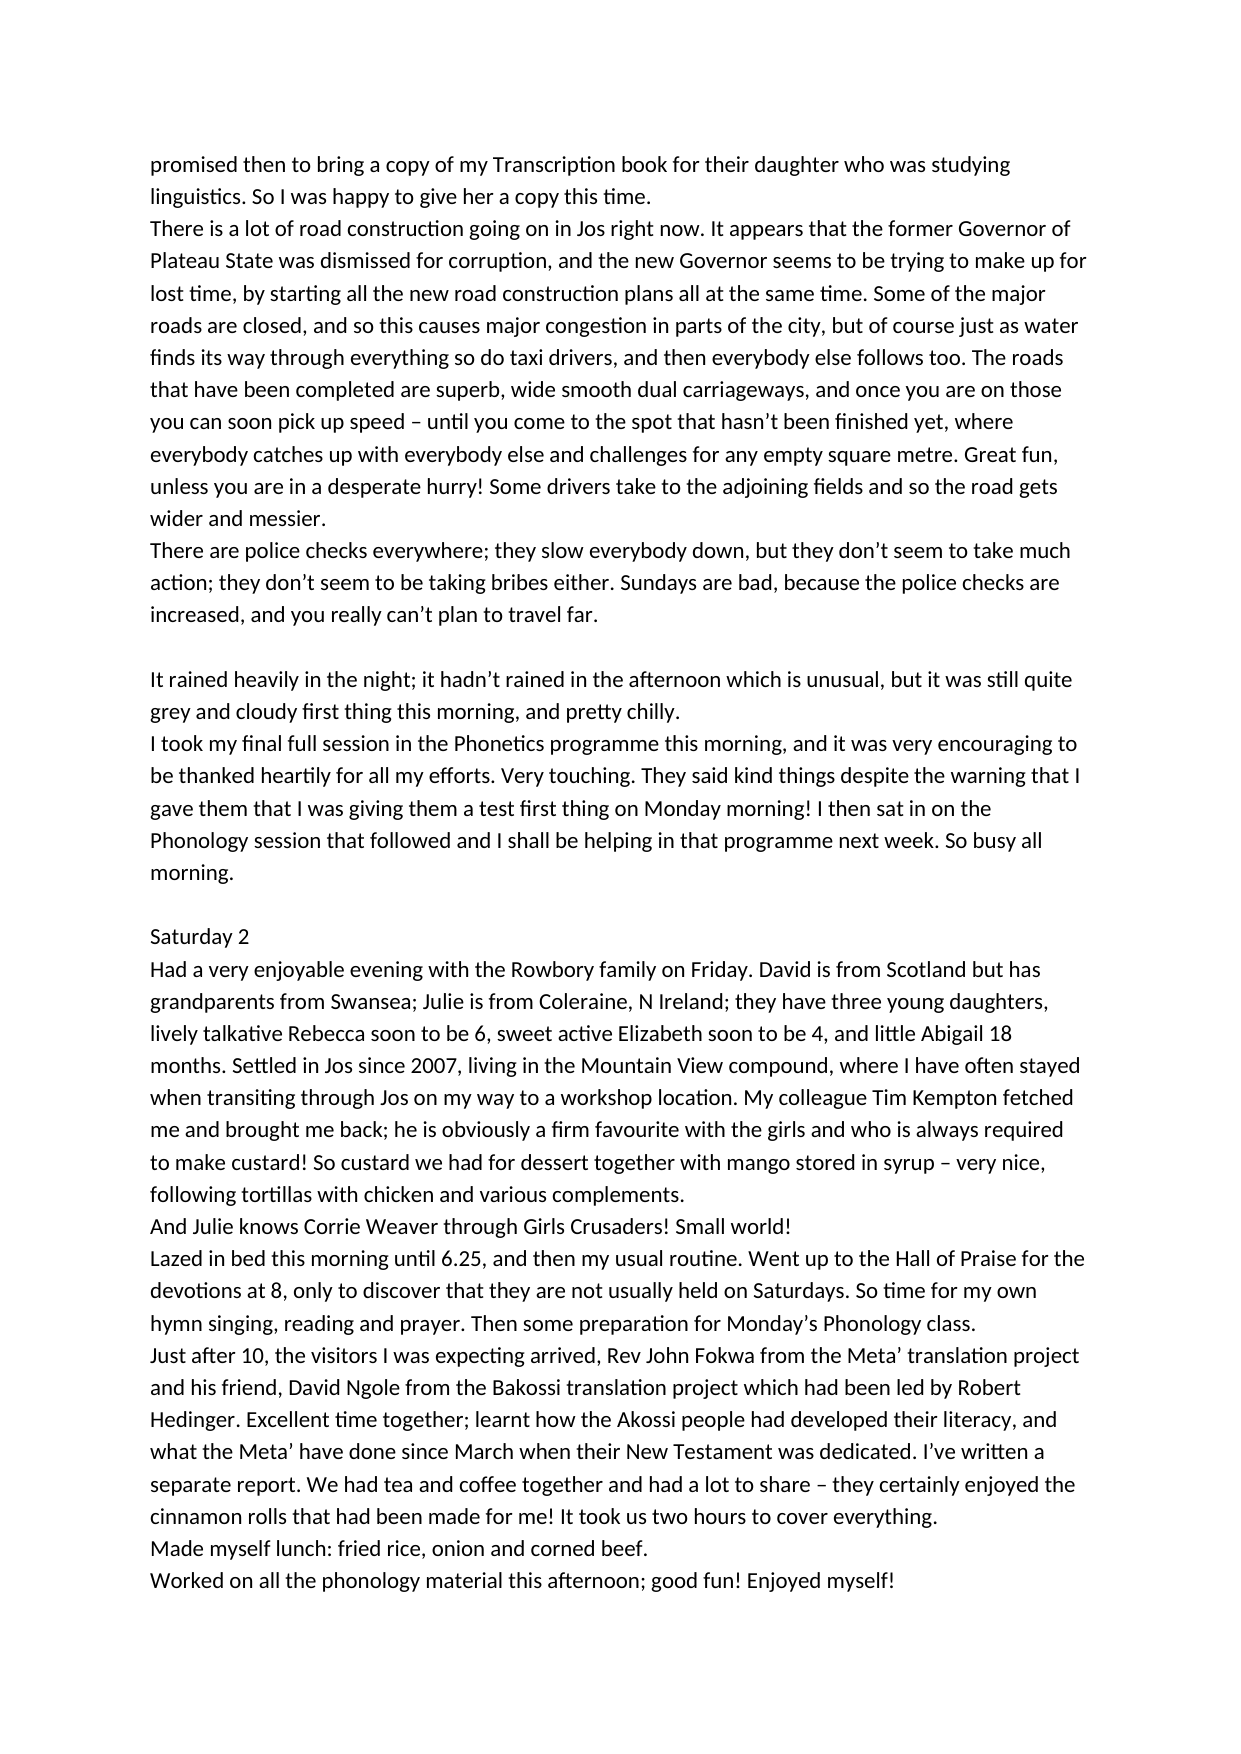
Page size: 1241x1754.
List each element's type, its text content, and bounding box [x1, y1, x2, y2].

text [150, 150, 1090, 210]
text There is a lot of road construction going on in Jos right now. It appears that the former Governor of Plateau State was dismissed for corruption, and the new Governor seems to be trying to make up for lost time, by starting all the new road construction plans all at the same time. Some of the major roads are closed, and so this causes major congestion in parts of the city, but of course just as water finds its way through everything so do taxi drivers, and then everybody else follows too. The roads that have been completed are superb, wide smooth dual carriageways, and once you are on those you can soon pick up speed – until you come to the spot that hasn’t been finished yet, where everybody catches up with everybody else and challenges for any empty square metre. Great fun, unless you are in a desperate hurry! Some drivers take to the adjoining fields and so the road gets wider and messier. [150, 214, 1090, 532]
text Made myself lunch: fried rice, onion and corned beef. [150, 1534, 1090, 1562]
text There are police checks everywhere; they slow everybody down, but they don’t seem to take much action; they don’t seem to be taking bribes either. Sundays are bad, because the police checks are increased, and you really can’t plan to travel far. [150, 536, 1090, 629]
text I took my final full session in the Phonetics programme this morning, and it was very encouraging to be thanked heartily for all my efforts. Very touching. They said kind things despite the warning that I gave them that I was giving them a test first thing on Monday morning! I then sat in on the Phonology session that followed and I shall be helping in that programme next week. So busy all morning. [150, 729, 1090, 886]
text Just after 10, the visitors I was expecting arrived, Rev John Fokwa from the Meta’ translation project and his friend, David Ngole from the Bakossi translation project which had been led by Robert Hedinger. Excellent time together; learnt how the Akossi people had developed their literacy, and what the Meta’ have done since March when their New Testament was dedicated. I’ve written a separate report. We had tea and coffee together and had a lot to share – they certainly enjoyed the cinnamon rolls that had been made for me! It took us two hours to cover everything. [150, 1341, 1090, 1530]
text Saturday 2 [150, 922, 1090, 951]
text Had a very enjoyable evening with the Rowbory family on Friday. David is from Scotland but has grandparents from Swansea; Julie is from Coleraine, N Ireland; they have three young daughters, lively talkative Rebecca soon to be 6, sweet active Elizabeth soon to be 4, and little Abigail 18 months. Settled in Jos since 2007, living in the Mountain View compound, where I have often stayed when transiting through Jos on my way to a workshop location. My colleague Tim Kempton fetched me and brought me back; he is obviously a firm favourite with the girls and who is always required to make custard! So custard we had for dessert together with mango stored in syrup – very nice, following tortillas with chicken and various complements. [150, 955, 1090, 1208]
text Worked on all the phonology material this afternoon; good fun! Enjoyed myself! [150, 1566, 1090, 1594]
text And Julie knows Corrie Weaver through Girls Crusaders! Small world! [150, 1212, 1090, 1240]
text Lazed in bed this morning until 6.25, and then my usual routine. Went up to the Hall of Praise for the devotions at 8, only to discover that they are not usually held on Saturdays. So time for my own hymn singing, reading and prayer. Then some preparation for Monday’s Phonology class. [150, 1244, 1090, 1337]
text It rained heavily in the night; it hadn’t rained in the afternoon which is unusual, but it was still quite grey and cloudy first thing this morning, and pretty chilly. [150, 665, 1090, 725]
